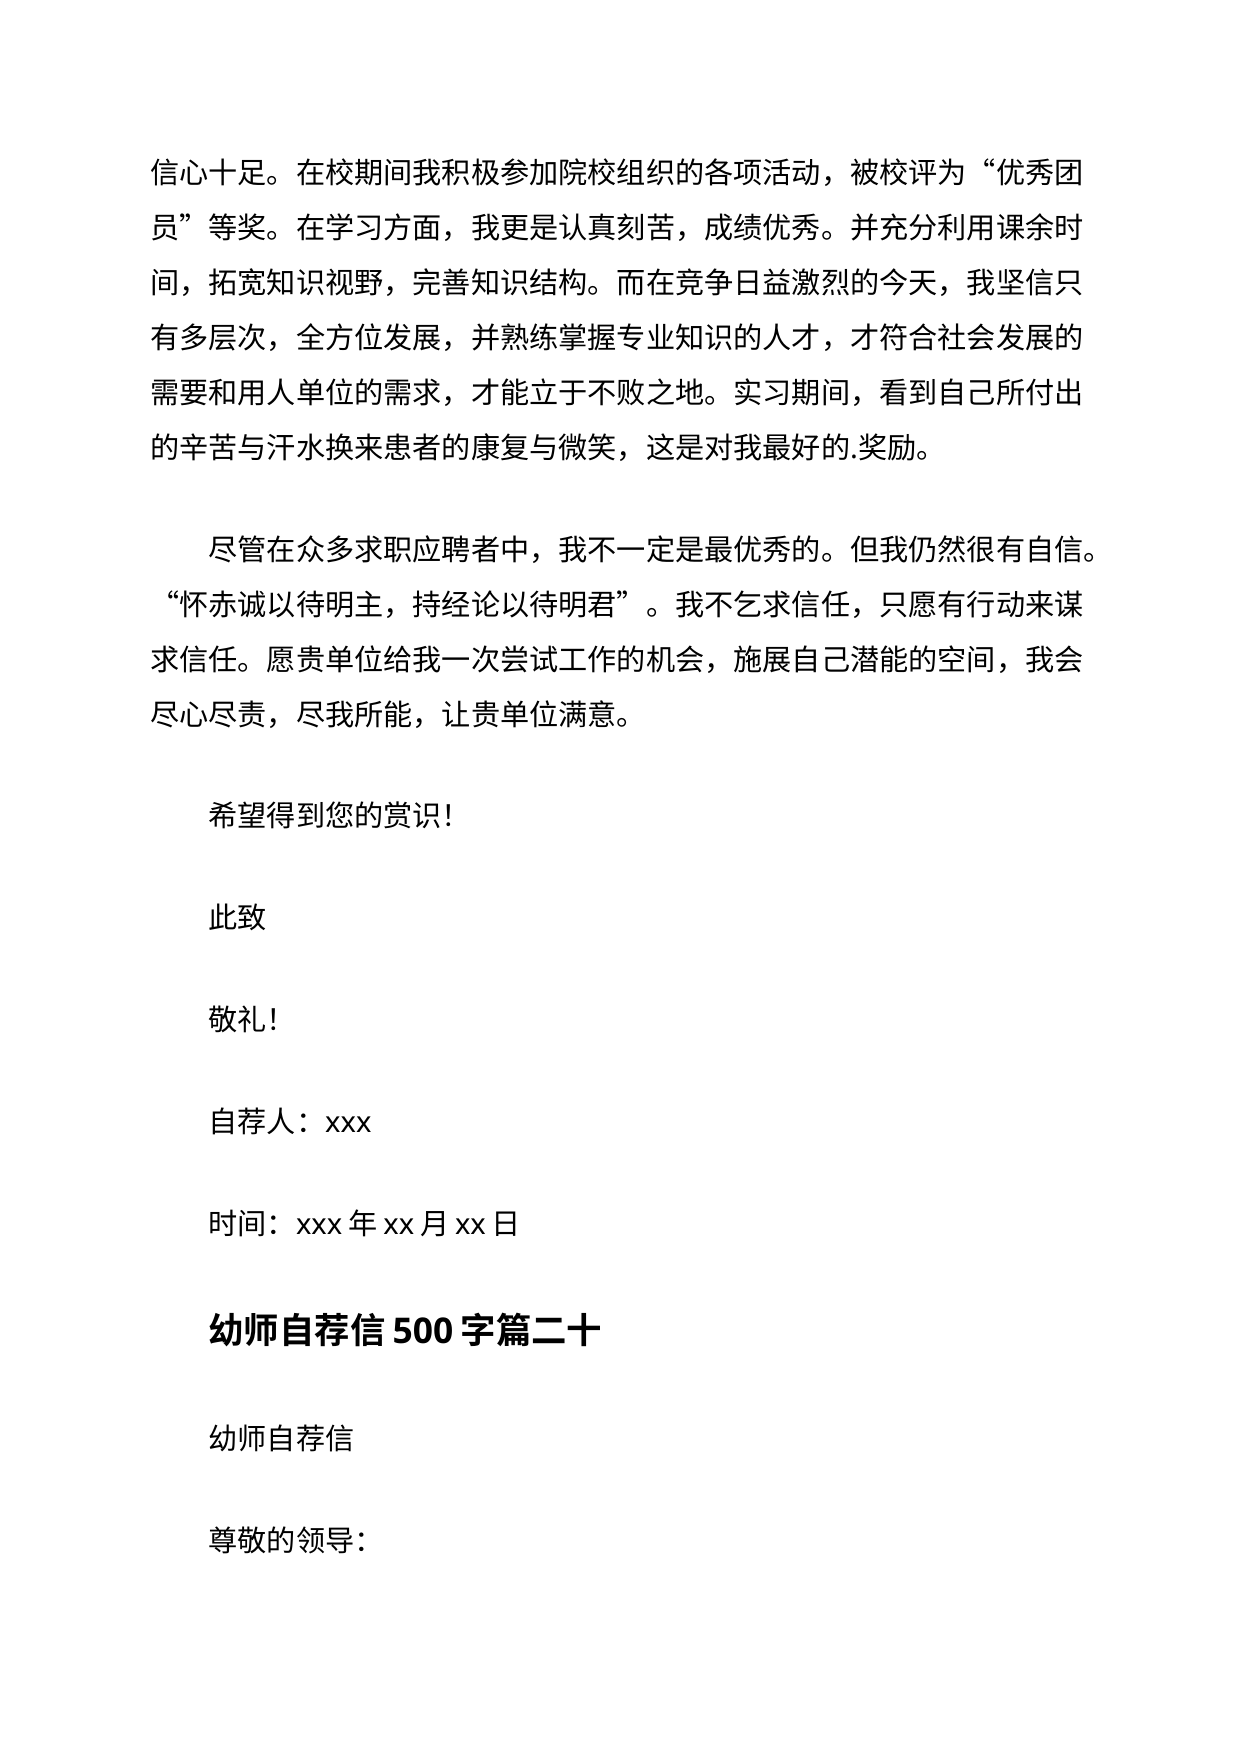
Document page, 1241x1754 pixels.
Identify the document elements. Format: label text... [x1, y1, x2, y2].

text 时间：xxx年xx月xx日 [150, 1200, 1090, 1243]
text 此致 [150, 895, 1090, 937]
text 幼师自荐信 [150, 1416, 1090, 1458]
text 敬礼！ [150, 996, 1090, 1039]
text 希望得到您的赏识！ [150, 793, 1090, 835]
text 自荐人：xxx [150, 1098, 1090, 1141]
text 尽管在众多求职应聘者中，我不一定是最优秀的。但我仍然很有自信。“怀赤诚以待明主，持经论以待明君”。我不乞求信任，只愿有行动来谋求信任。愿贵单位给我一次尝试工作的机会，施展自己潜能的空间，我会尽心尽责，尽我所能，让贵单位满意。 [150, 526, 1090, 733]
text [150, 150, 1090, 467]
text 幼师自荐信500字篇二十 [150, 1302, 1090, 1353]
text 尊敬的领导： [150, 1517, 1090, 1560]
